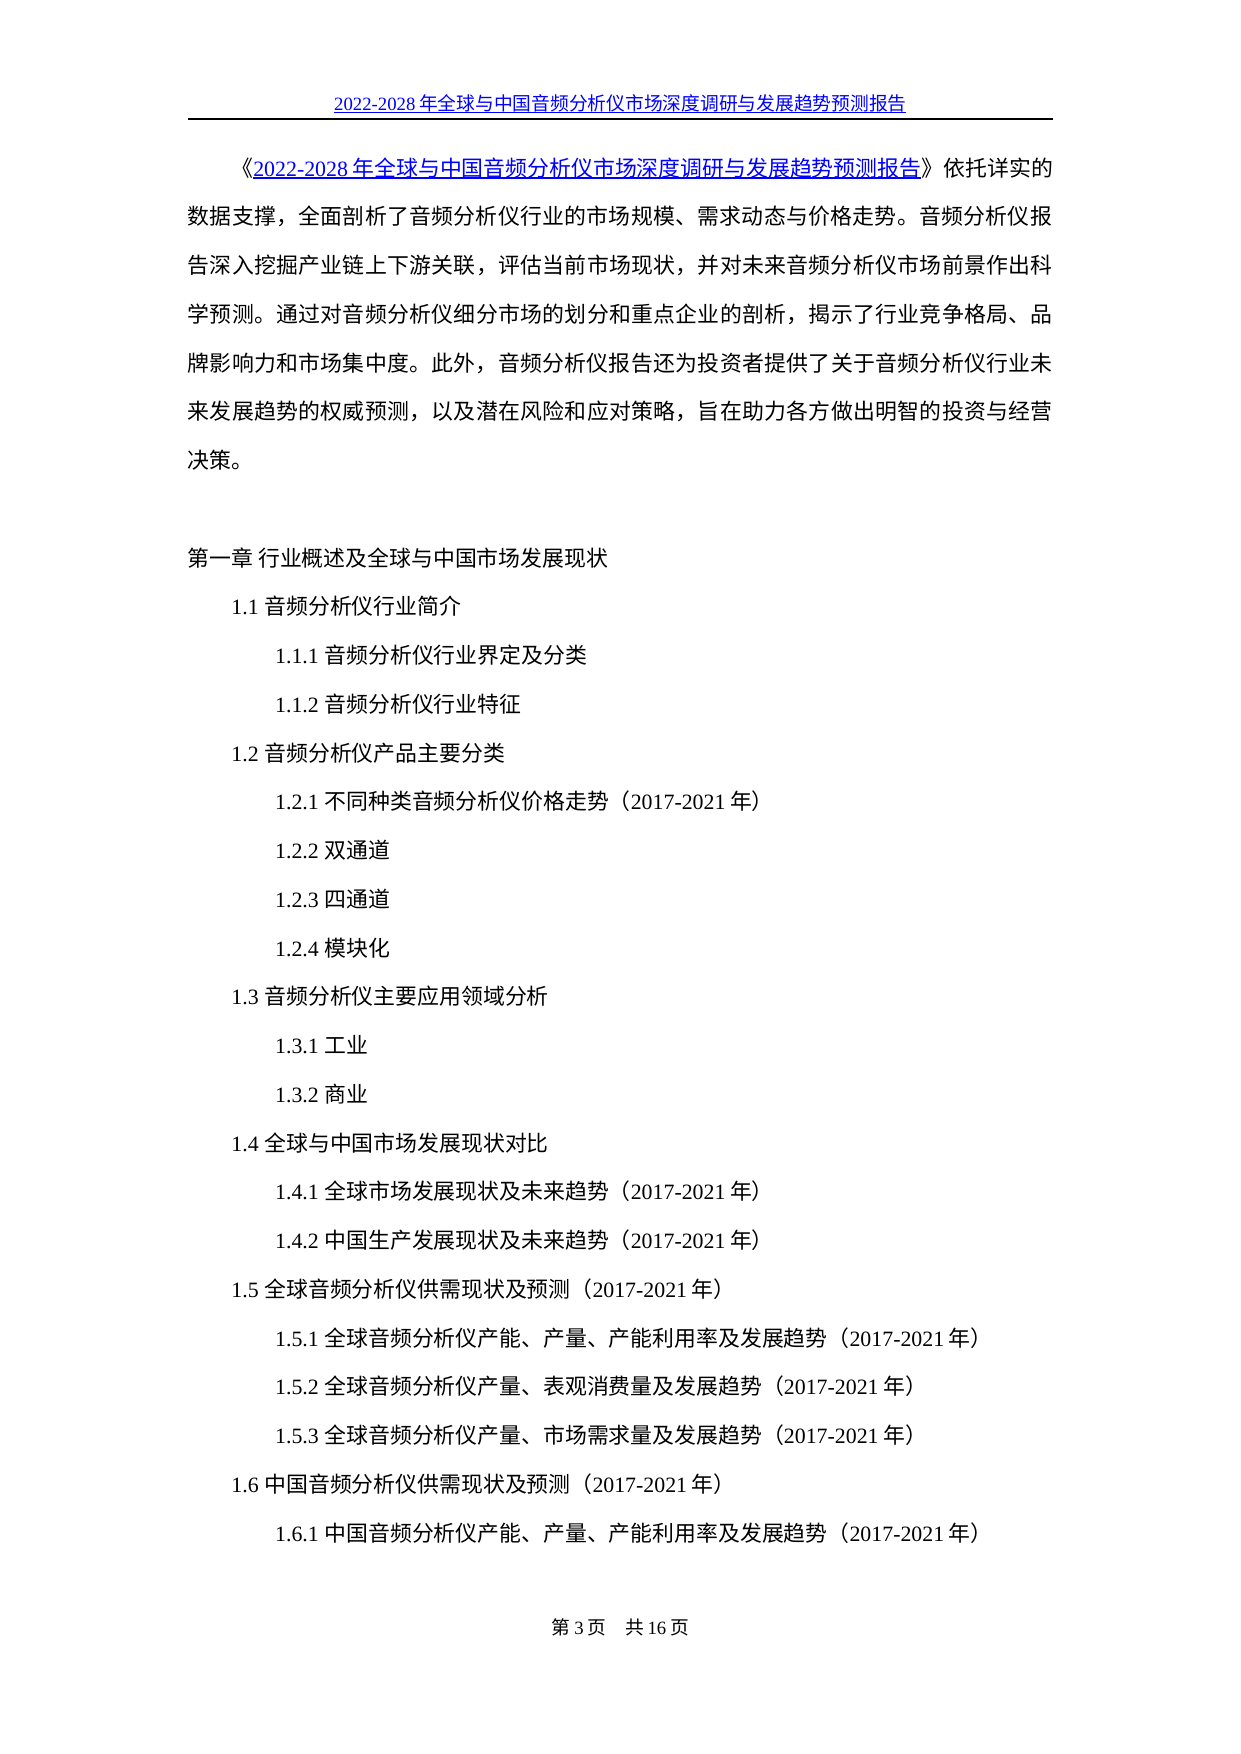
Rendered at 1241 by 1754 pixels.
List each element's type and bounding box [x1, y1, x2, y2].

text [187, 150, 1053, 1548]
